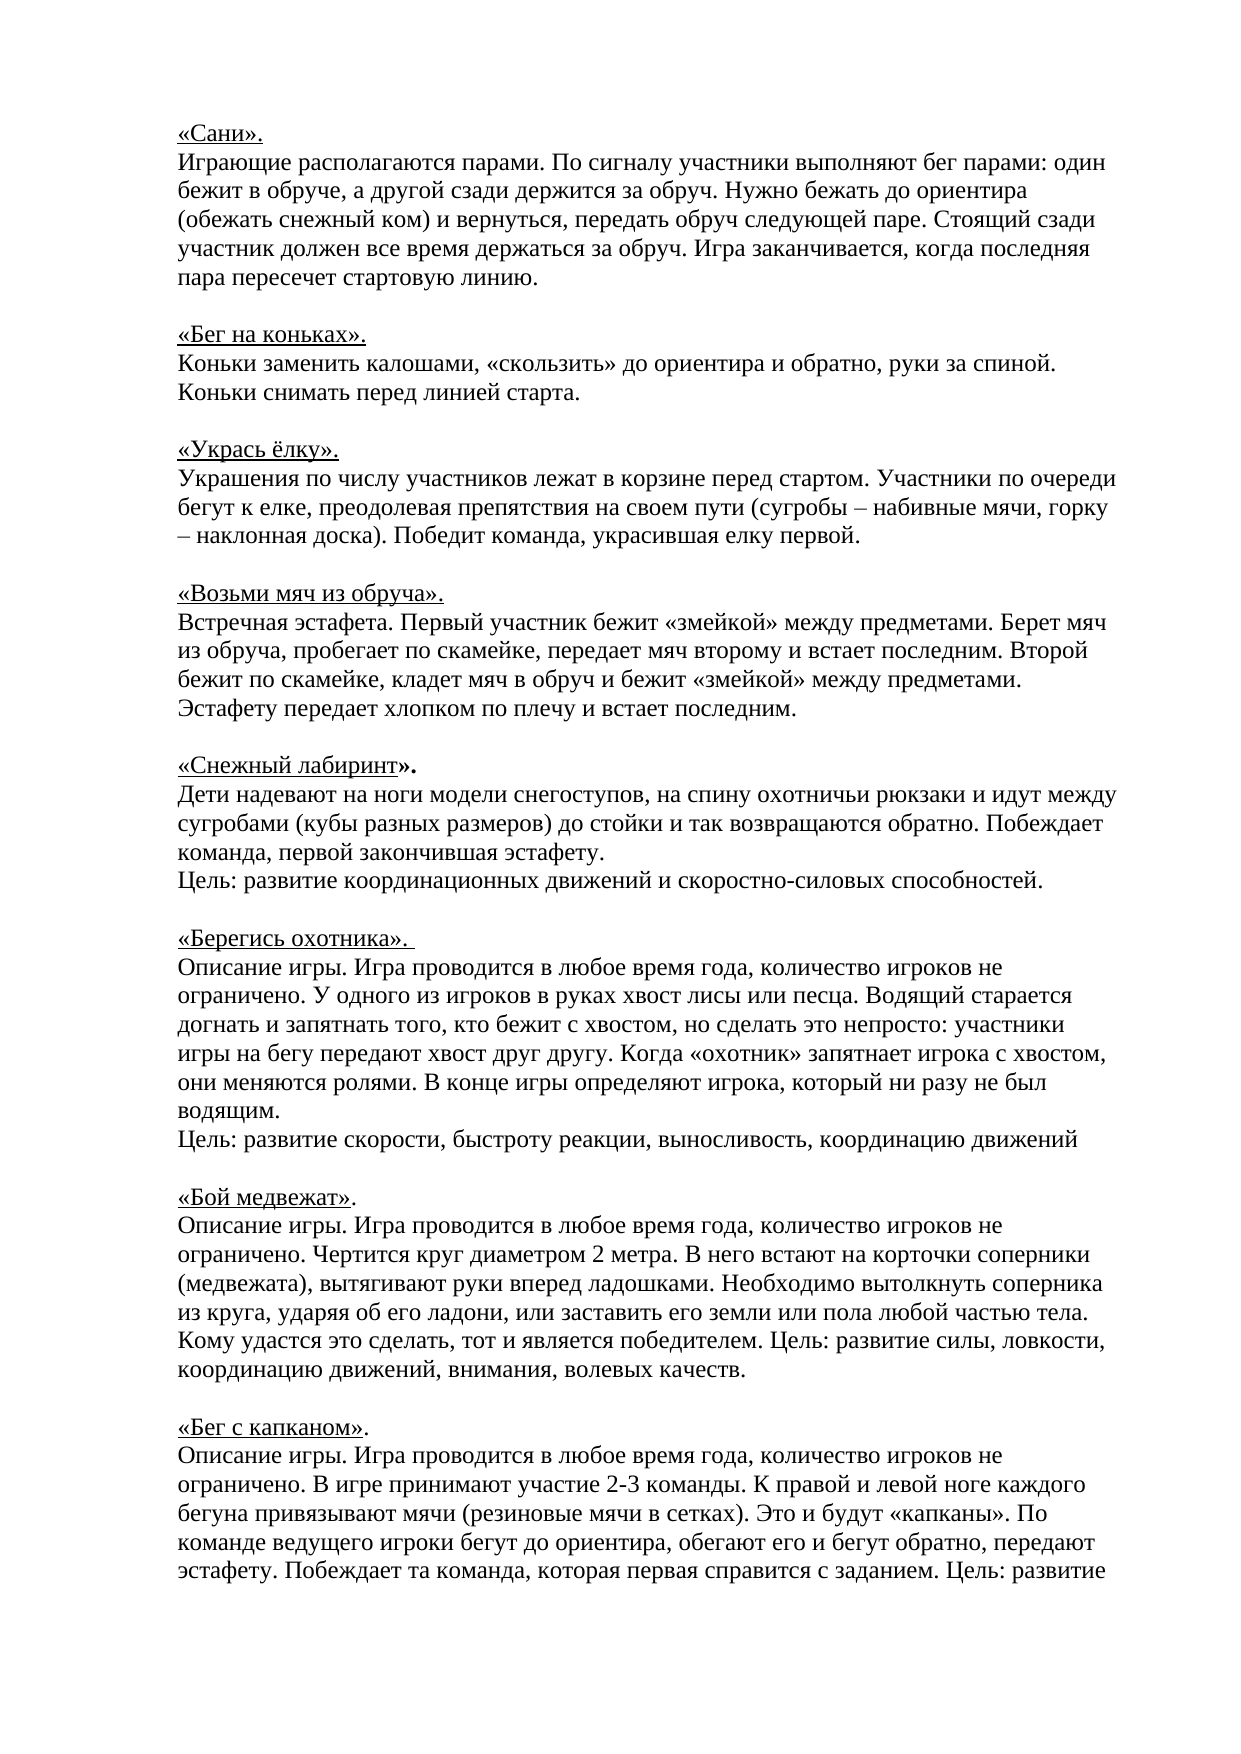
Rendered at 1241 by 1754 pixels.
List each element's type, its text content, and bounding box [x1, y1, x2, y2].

text «Возьми мяч из обруча». [177, 578, 1122, 607]
text «Укрась ёлку». [177, 434, 1122, 463]
text Коньки заменить калошами, «скользить» до ориентира и обратно, руки за спиной. Коньки снимать перед линией старта. [177, 348, 1122, 406]
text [177, 1412, 1122, 1584]
text Встречная эстафета. Первый участник бежит «змейкой» между предметами. Берет мяч из обруча, пробегает по скамейке, передает мяч второму и встает последним. Второй бежит по скамейке, кладет мяч в обруч и бежит «змейкой» между предметами. Эстафету передает хлопком по плечу и встает последним. [177, 607, 1122, 722]
text «Сани». [177, 118, 1122, 147]
text «Бег на коньках». [177, 319, 1122, 348]
text Играющие располагаются парами. По сигналу участники выполняют бег парами: один бежит в обруче, а другой сзади держится за обруч. Нужно бежать до ориентира (обежать снежный ком) и вернуться, передать обруч следующей паре. Стоящий сзади участник должен все время держаться за обруч. Игра заканчивается, когда последняя пара пересечет стартовую линию. [177, 147, 1122, 291]
text «Берегись охотника». Описание игры. Игра проводится в любое время года, количество игроков не ограничено. У одного из игроков в руках хвост лисы или песца. Водящий старается догнать и запятнать того, кто бежит с хвостом, но сделать это непросто: участники игры на бегу передают хвост друг другу. Когда «охотник» запятнает игрока с хвостом, они меняются ролями. В конце игры определяют игрока, который ни разу не был водящим. Цель: развитие скорости, быстроту реакции, выносливость, координацию движений [177, 923, 1122, 1153]
text «Снежный лабиринт». Дети надевают на ноги модели снегоступов, на спину охотничьи рюкзаки и идут между сугробами (кубы разных размеров) до стойки и так возвращаются обратно. Побеждает команда, первой закончившая эстафету. Цель: развитие координационных движений и скоростно-силовых способностей. [177, 751, 1122, 894]
text Украшения по числу участников лежат в корзине перед стартом. Участники по очереди бегут к елке, преодолевая препятствия на своем пути (сугробы – набивные мячи, горку – наклонная доска). Победит команда, украсившая елку первой. [177, 463, 1122, 549]
text «Бой медвежат». Описание игры. Игра проводится в любое время года, количество игроков не ограничено. Чертится круг диаметром 2 метра. В него встают на корточки соперники (медвежата), вытягивают руки вперед ладошками. Необходимо вытолкнуть соперника из круга, ударяя об его ладони, или заставить его земли или пола любой частью тела. Кому удастся это сделать, тот и является победителем. Цель: развитие силы, ловкости, координацию движений, внимания, волевых качеств. [177, 1182, 1122, 1383]
